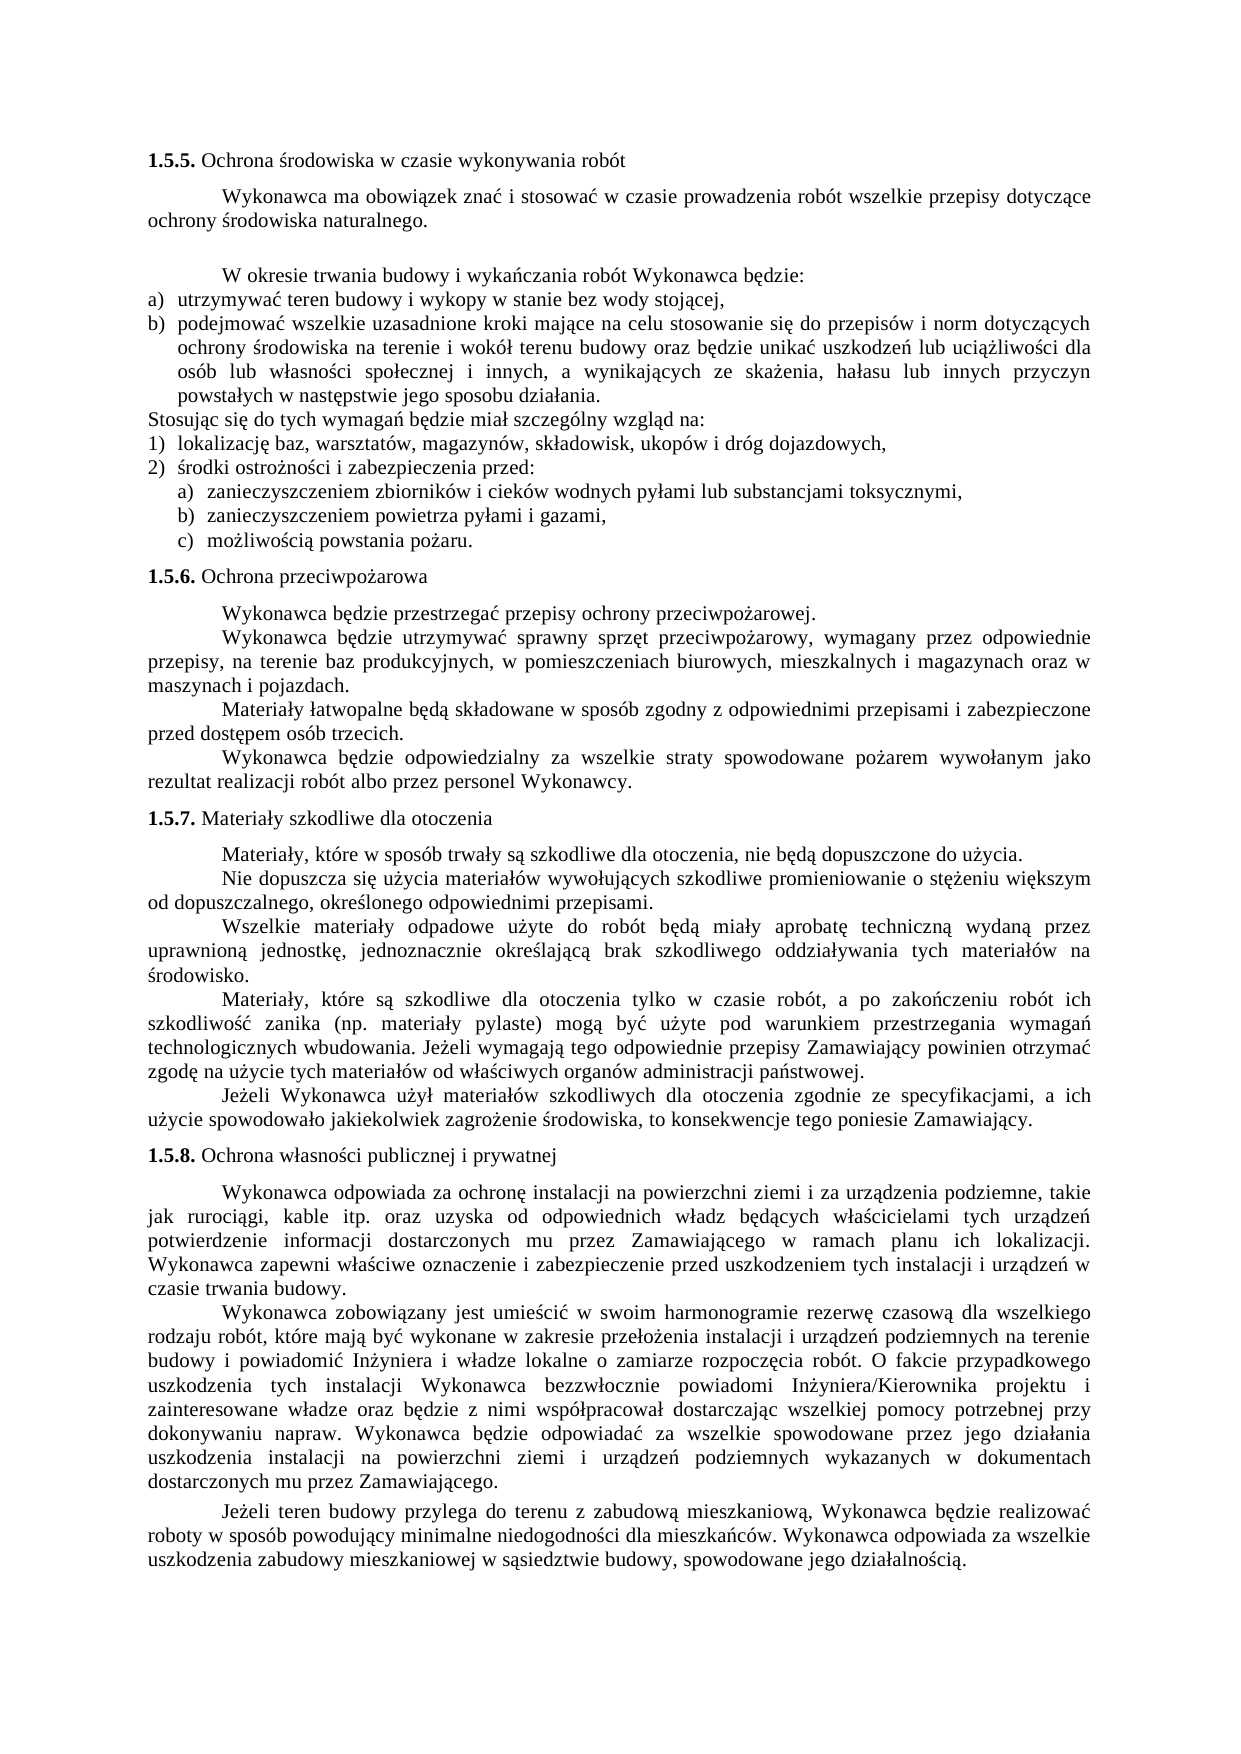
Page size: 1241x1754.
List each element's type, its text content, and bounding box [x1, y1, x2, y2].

text Wykonawca będzie odpowiedzialny za wszelkie straty spowodowane pożarem wywołanym jako rezultat realizacji robót albo przez personel Wykonawcy. [148, 745, 1092, 793]
text Wykonawca będzie utrzymywać sprawny sprzęt przeciwpożarowy, wymagany przez odpowiednie przepisy, na terenie baz produkcyjnych, w pomieszczeniach biurowych, mieszkalnych i magazynach oraz w maszynach i pojazdach. [148, 624, 1092, 697]
subtitle 1.5.7. Materiały szkodliwe dla otoczenia [148, 806, 1092, 829]
text Wszelkie materiały odpadowe użyte do robót będą miały aprobatę techniczną wydaną przez uprawnioną jednostkę, jednoznacznie określającą brak szkodliwego oddziaływania tych materiałów na środowisko. [148, 914, 1092, 986]
text Materiały, które w sposób trwały są szkodliwe dla otoczenia, nie będą dopuszczone do użycia. [148, 842, 1092, 866]
text Materiały łatwopalne będą składowane w sposób zgodny z odpowiednimi przepisami i zabezpieczone przed dostępem osób trzecich. [148, 697, 1092, 745]
text Wykonawca zobowiązany jest umieścić w swoim harmonogramie rezerwę czasową dla wszelkiego rodzaju robót, które mają być wykonane w zakresie przełożenia instalacji i urządzeń podziemnych na terenie budowy i powiadomić Inżyniera i władze lokalne o zamiarze rozpoczęcia robót. O fakcie przypadkowego uszkodzenia tych instalacji Wykonawca bezzwłocznie powiadomi Inżyniera/Kierownika projektu i zainteresowane władze oraz będzie z nimi współpracował dostarczając wszelkiej pomocy potrzebnej przy dokonywaniu napraw. Wykonawca będzie odpowiadać za wszelkie spowodowane przez jego działania uszkodzenia instalacji na powierzchni ziemi i urządzeń podziemnych wykazanych w dokumentach dostarczonych mu przez Zamawiającego. [148, 1300, 1092, 1493]
text Wykonawca będzie przestrzegać przepisy ochrony przeciwpożarowej. [148, 601, 1092, 624]
text Nie dopuszcza się użycia materiałów wywołujących szkodliwe promieniowanie o stężeniu większym od dopuszczalnego, określonego odpowiednimi przepisami. [148, 866, 1092, 914]
list środki ostrożności i zabezpieczenia przed: [148, 455, 1092, 479]
subtitle 1.5.5. Ochrona środowiska w czasie wykonywania robót [148, 148, 1092, 172]
text Wykonawca ma obowiązek znać i stosować w czasie prowadzenia robót wszelkie przepisy dotyczące ochrony środowiska naturalnego. [148, 184, 1092, 232]
text W okresie trwania budowy i wykańczania robót Wykonawca będzie: [148, 263, 1092, 287]
subtitle 1.5.6. Ochrona przeciwpożarowa [148, 564, 1092, 588]
text Stosując się do tych wymagań będzie miał szczególny wzgląd na: [148, 407, 1092, 431]
list lokalizację baz, warsztatów, magazynów, składowisk, ukopów i dróg dojazdowych, [148, 431, 1092, 455]
list zanieczyszczeniem powietrza pyłami i gazami, [177, 503, 1092, 527]
list możliwością powstania pożaru. [177, 527, 1092, 551]
text Materiały, które są szkodliwe dla otoczenia tylko w czasie robót, a po zakończeniu robót ich szkodliwość zanika (np. materiały pylaste) mogą być użyte pod warunkiem przestrzegania wymagań technologicznych wbudowania. Jeżeli wymagają tego odpowiednie przepisy Zamawiający powinien otrzymać zgodę na użycie tych materiałów od właściwych organów administracji państwowej. [148, 986, 1092, 1083]
subtitle 1.5.8. Ochrona własności publicznej i prywatnej [148, 1143, 1092, 1167]
text Jeżeli Wykonawca użył materiałów szkodliwych dla otoczenia zgodnie ze specyfikacjami, a ich użycie spowodowało jakiekolwiek zagrożenie środowiska, to konsekwencje tego poniesie Zamawiający. [148, 1083, 1092, 1131]
list podejmować wszelkie uzasadnione kroki mające na celu stosowanie się do przepisów i norm dotyczących ochrony środowiska na terenie i wokół terenu budowy oraz będzie unikać uszkodzeń lub uciążliwości dla osób lub własności społecznej i innych, a wynikających ze skażenia, hałasu lub innych przyczyn powstałych w następstwie jego sposobu działania. [148, 311, 1092, 407]
list zanieczyszczeniem zbiorników i cieków wodnych pyłami lub substancjami toksycznymi, [177, 479, 1092, 503]
text Jeżeli teren budowy przylega do terenu z zabudową mieszkaniową, Wykonawca będzie realizować roboty w sposób powodujący minimalne niedogodności dla mieszkańców. Wykonawca odpowiada za wszelkie uszkodzenia zabudowy mieszkaniowej w sąsiedztwie budowy, spowodowane jego działalnością. [148, 1499, 1092, 1571]
list utrzymywać teren budowy i wykopy w stanie bez wody stojącej, [148, 287, 1092, 311]
text Wykonawca odpowiada za ochronę instalacji na powierzchni ziemi i za urządzenia podziemne, takie jak rurociągi, kable itp. oraz uzyska od odpowiednich władz będących właścicielami tych urządzeń potwierdzenie informacji dostarczonych mu przez Zamawiającego w ramach planu ich lokalizacji. Wykonawca zapewni właściwe oznaczenie i zabezpieczenie przed uszkodzeniem tych instalacji i urządzeń w czasie trwania budowy. [148, 1180, 1092, 1300]
